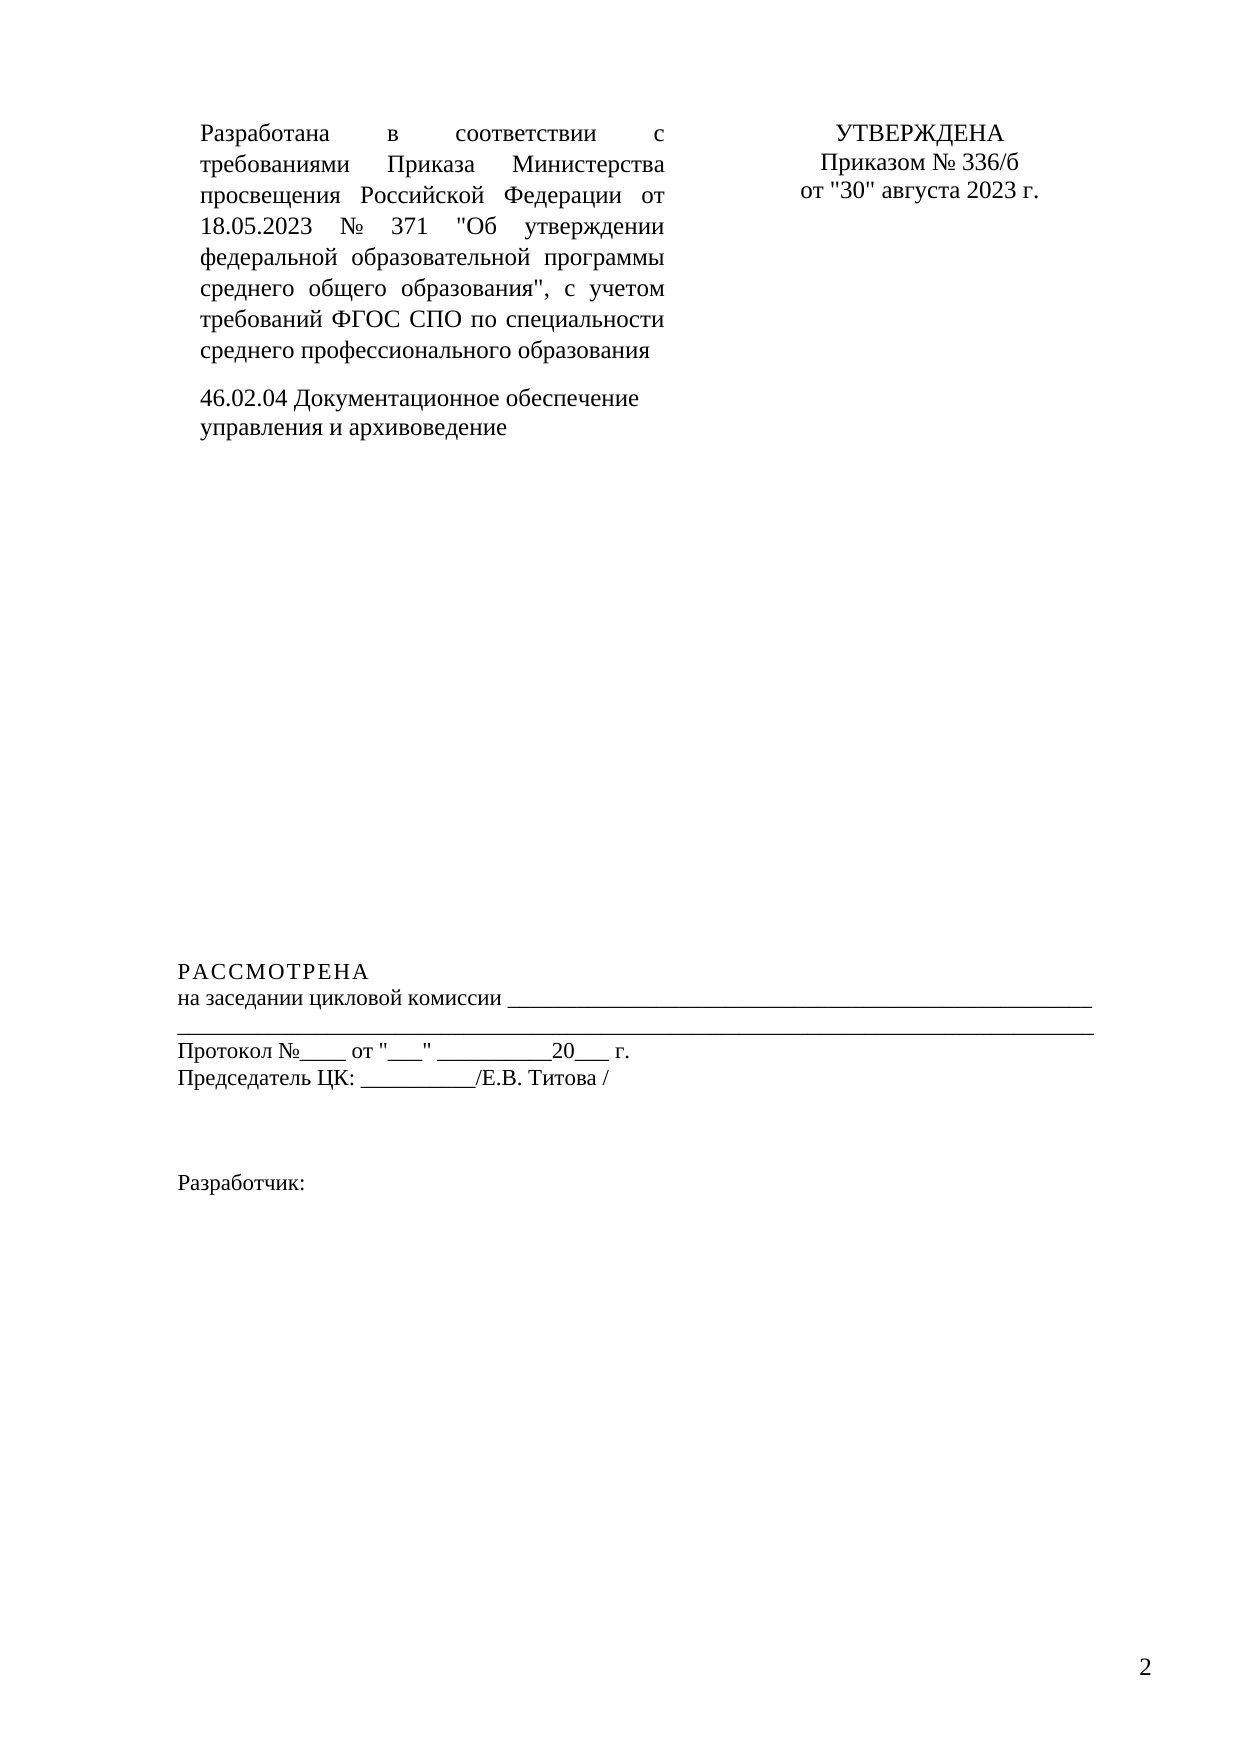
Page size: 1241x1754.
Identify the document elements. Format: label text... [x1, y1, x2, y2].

text Разработчик: [177, 1169, 1152, 1195]
text на заседании цикловой комиссии ___________________________________________________ [177, 984, 1152, 1011]
text РАССМОТРЕНА [177, 958, 1152, 984]
text Протокол №____ от "___" __________20___ г. [177, 1037, 1152, 1063]
table_header УТВЕРЖДЕНА Приказом № 336/б от "30" августа 2023 г. [676, 118, 1163, 441]
table_header Разработана в соответствии с требованиями Приказа Министерства просвещения Российской Федерации от 18.05.2023 № 371 "Об утверждении федеральной образовательной программы среднего общего образования", с учетом требований ФГОС СПО по специальности среднего профессионального образования 46.02.04 Документационное обеспечение управления и архивоведение [189, 118, 676, 441]
text ________________________________________________________________________________ [177, 1011, 1152, 1037]
text Председатель ЦК: __________/Е.В. Титова / [177, 1063, 1152, 1090]
